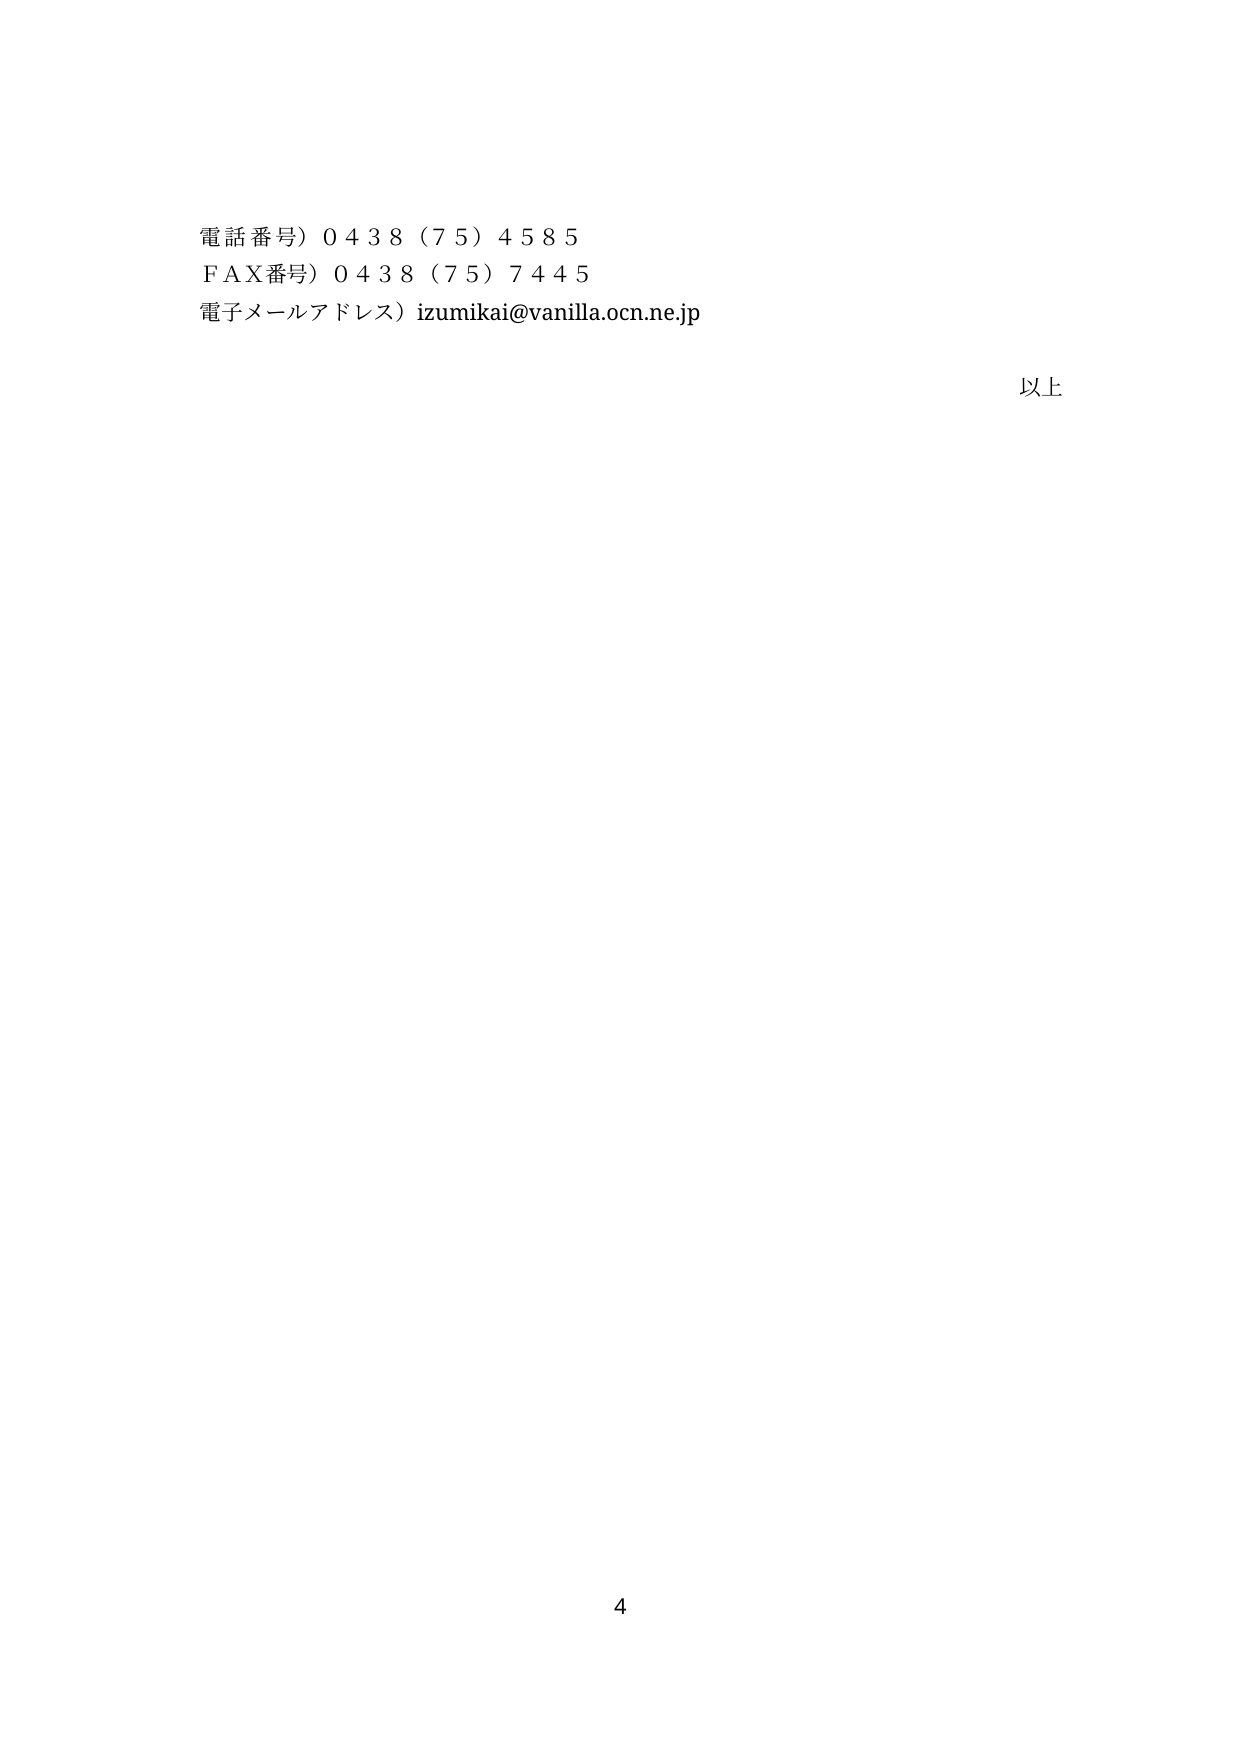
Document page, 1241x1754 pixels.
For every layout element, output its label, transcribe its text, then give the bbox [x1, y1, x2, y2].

text 電子メールアドレス）izumikai@vanilla.ocn.ne.jp [177, 292, 1063, 329]
text 電話番号）０４３８（７５）４５８５ [177, 217, 1063, 254]
text 以上 [177, 367, 1063, 404]
text ＦＡＸ番号）０４３８（７５）７４４５ [177, 254, 1063, 292]
